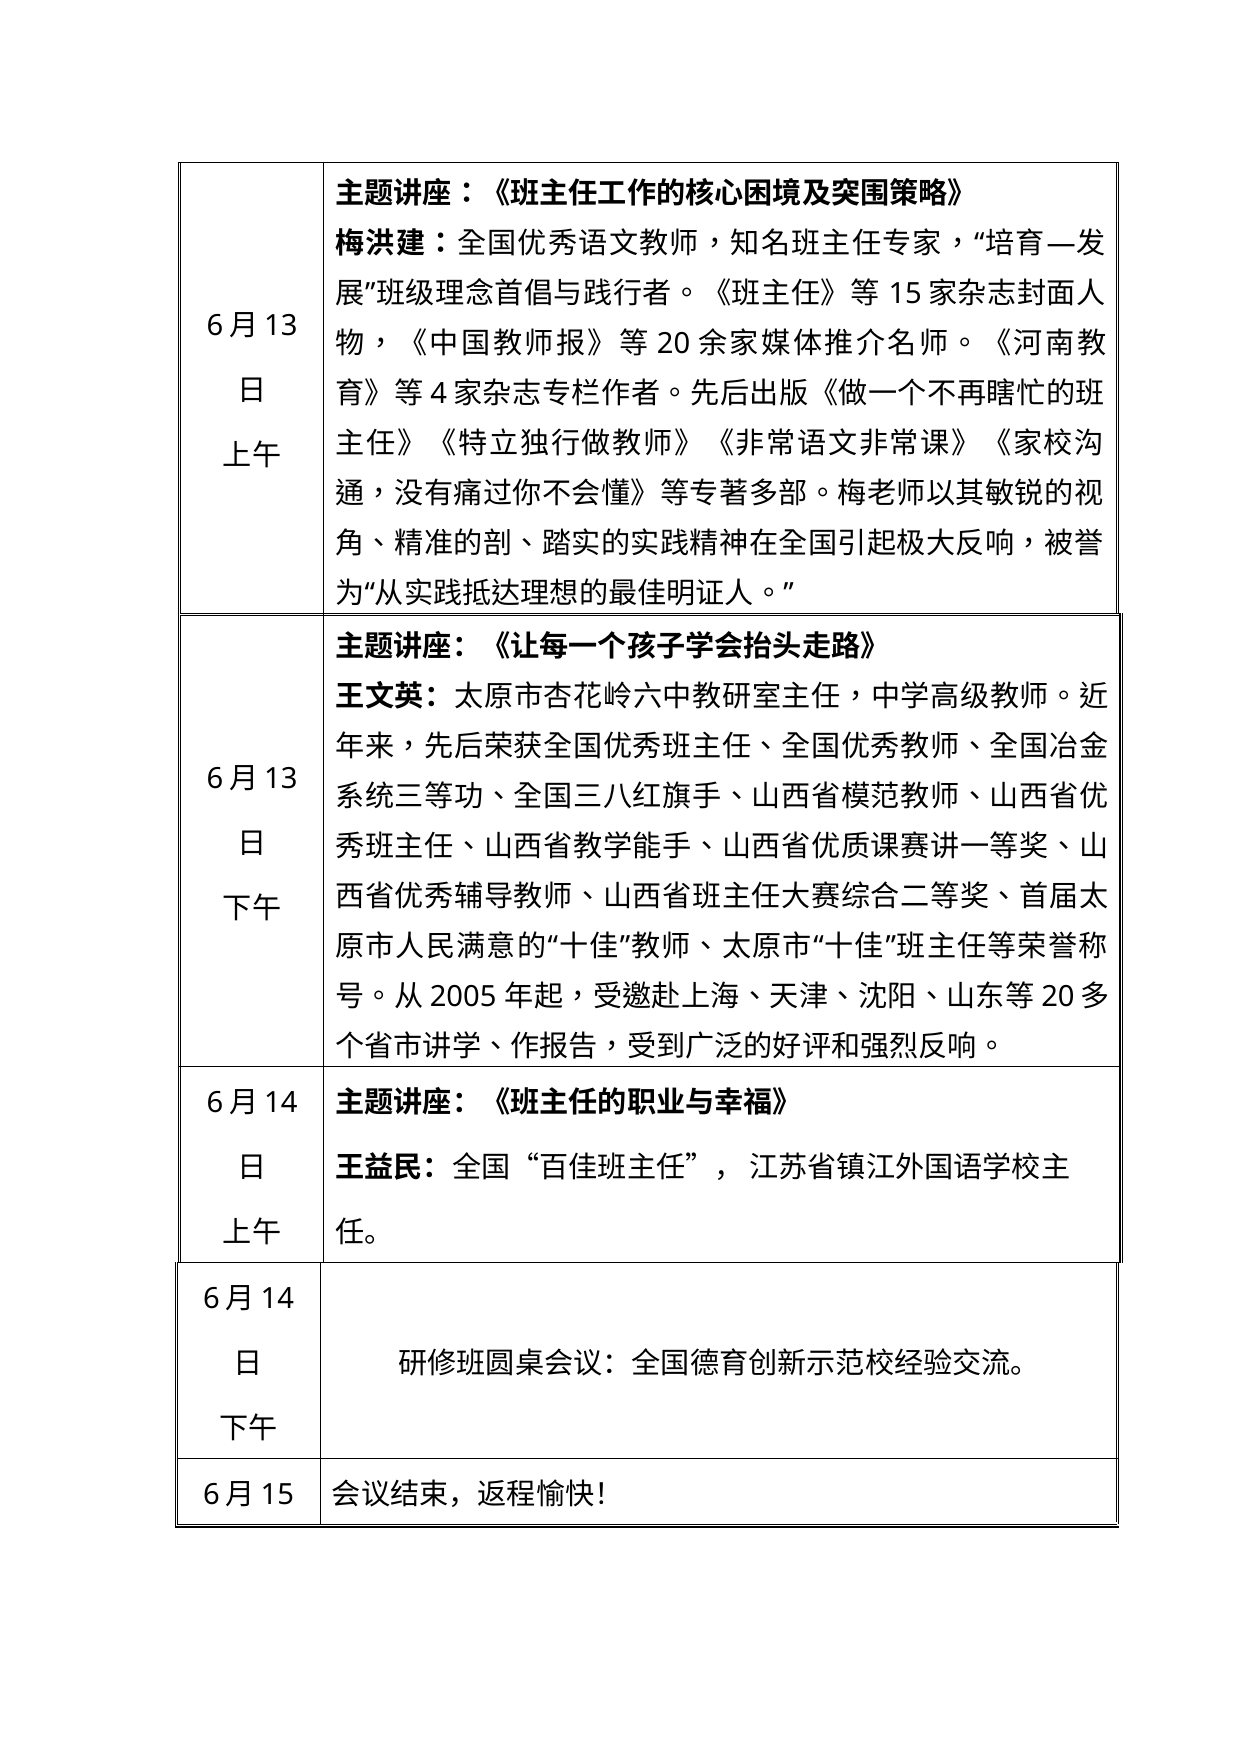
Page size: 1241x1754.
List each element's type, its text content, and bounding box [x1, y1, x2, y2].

table_cell 6月13日 下午 [181, 616, 323, 1066]
table_cell 研修班圆桌会议：全国德育创新示范校经验交流。 [321, 1263, 1116, 1458]
table_cell 6月13日 上午 [181, 163, 323, 613]
table_cell 6月14日 下午 [178, 1263, 320, 1458]
table_cell 6月15日 [178, 1459, 320, 1524]
table_cell 6月14日 上午 [181, 1067, 323, 1262]
table_cell 主题讲座：《班主任的职业与幸福》 王益民：全国“百佳班主任”， 江苏省镇江外国语学校主任。 [324, 1067, 1119, 1262]
table_cell 会议结束，返程愉快！ [321, 1459, 1117, 1524]
table_cell 主题讲座：《让每一个孩子学会抬头走路》 王文英：太原市杏花岭六中教研室主任，中学高级教师。近年来，先后荣获全国优秀班主任、全国优秀教师、全国冶金系统三等功、全国三八红旗手、山西省模范教师、山西省优秀班主任、山西省教学能手、山西省优质课赛讲一等奖、山西省优秀辅导教师、山西省班主任大赛综合二等奖、首届太原市人民满意的“十佳”教师、太原市“十佳”班主任等荣誉称号。从2005 年起，受邀赴上海、天津、沈阳、山东等20多个省市讲学、作报告，受到广泛的好评和强烈反响。 [324, 616, 1119, 1066]
table_cell 主题讲座：《班主任工作的核心困境及突围策略》 梅洪建：全国优秀语文教师，知名班主任专家，“培育—发展”班级理念首倡与践行者。《班主任》等15家杂志封面人物，《中国教师报》等20余家媒体推介名师。《河南教育》等4家杂志专栏作者。先后出版《做一个不再瞎忙的班主任》《特立独行做教师》《非常语文非常课》《家校沟通，没有痛过你不会懂》等专著多部。梅老师以其敏锐的视角、精准的剖、踏实的实践精神在全国引起极大反响，被誉为“从实践抵达理想的最佳明证人。” [324, 163, 1116, 613]
